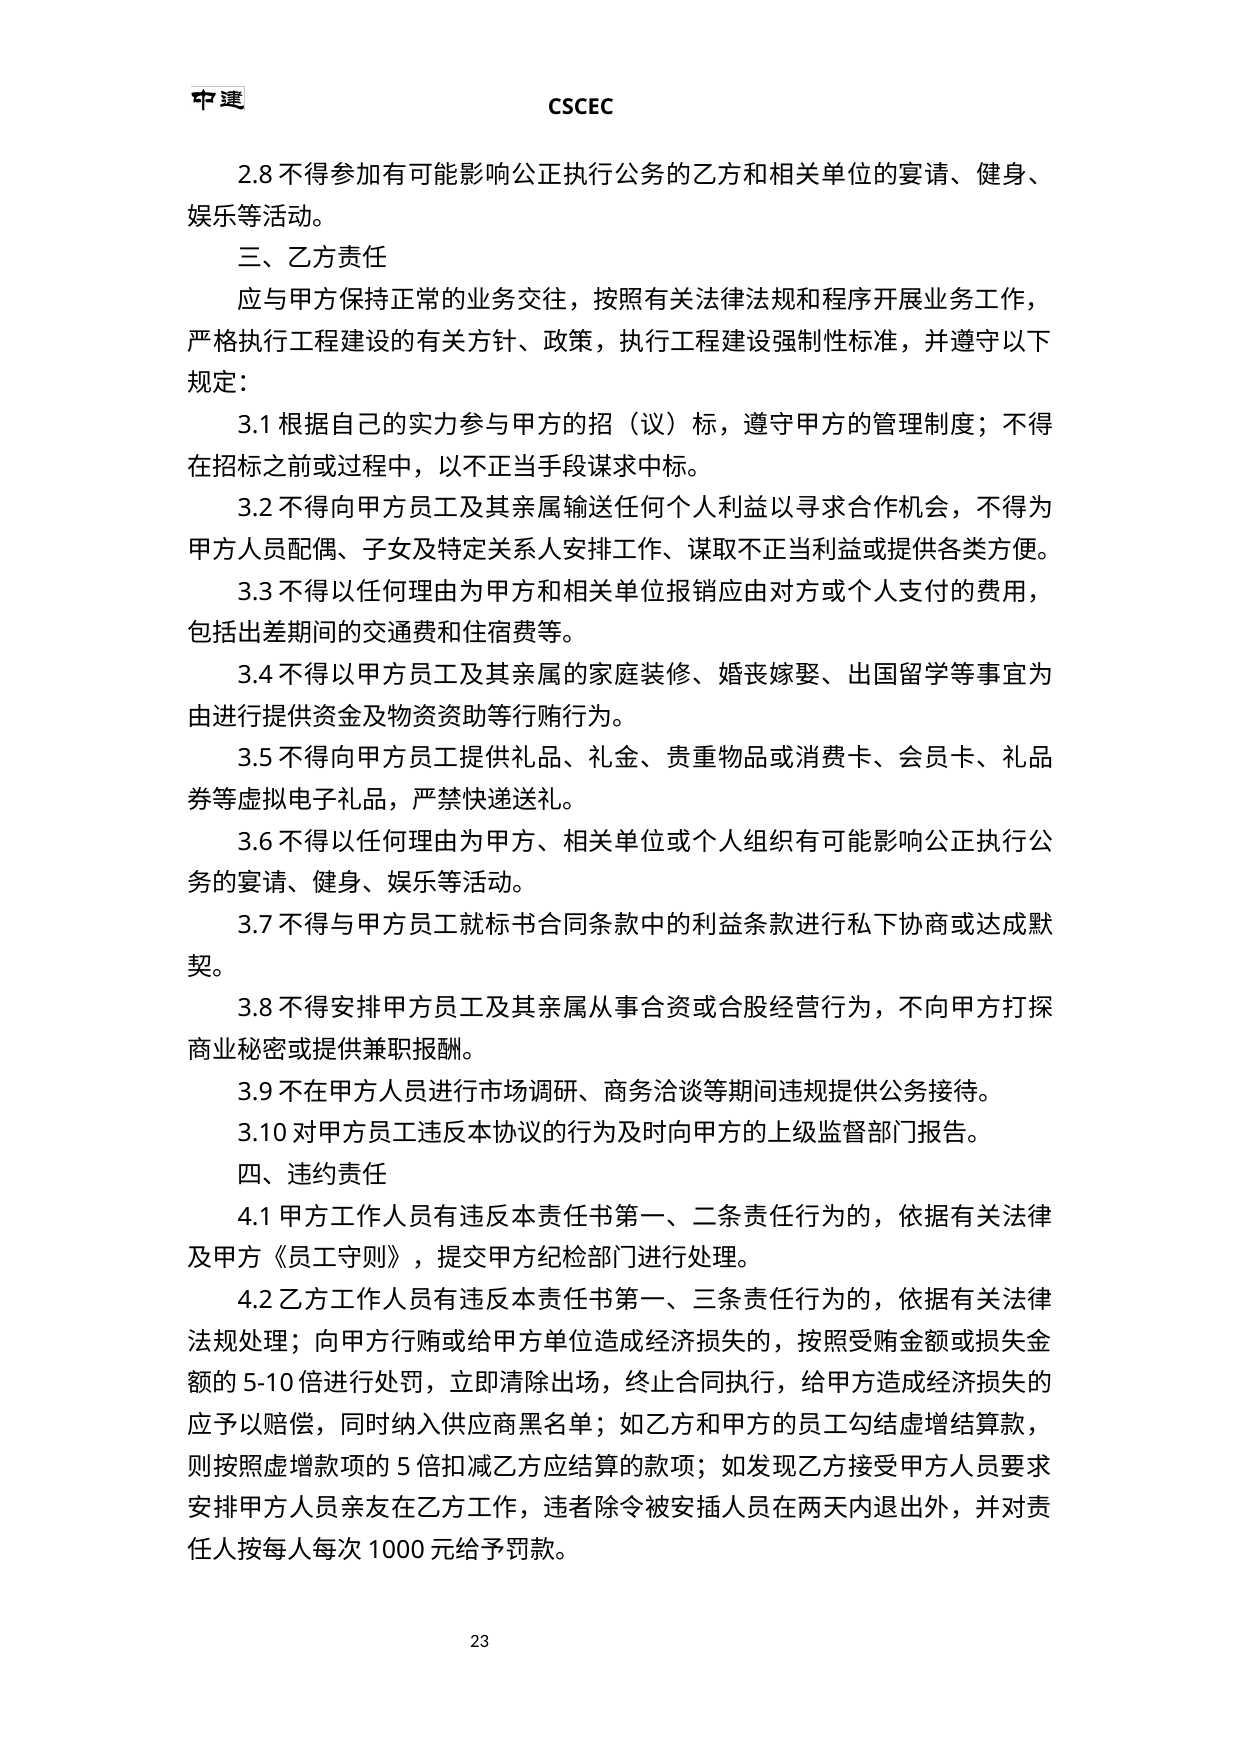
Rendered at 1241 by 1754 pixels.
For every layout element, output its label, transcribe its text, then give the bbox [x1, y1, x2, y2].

text 3.3不得以任何理由为甲方和相关单位报销应由对方或个人支付的费用，包括出差期间的交通费和住宿费等。 [187, 567, 1053, 650]
text 2.8不得参加有可能影响公正执行公务的乙方和相关单位的宴请、健身、娱乐等活动。 [187, 150, 1053, 233]
text 3.10对甲方员工违反本协议的行为及时向甲方的上级监督部门报告。 [187, 1108, 1053, 1150]
text 3.9不在甲方人员进行市场调研、商务洽谈等期间违规提供公务接待。 [187, 1067, 1053, 1108]
text 3.2不得向甲方员工及其亲属输送任何个人利益以寻求合作机会，不得为甲方人员配偶、子女及特定关系人安排工作、谋取不正当利益或提供各类方便。 [187, 483, 1053, 567]
text 三、乙方责任 [187, 233, 1053, 275]
picture [188, 86, 251, 111]
text 3.8不得安排甲方员工及其亲属从事合资或合股经营行为，不向甲方打探商业秘密或提供兼职报酬。 [187, 983, 1053, 1067]
text 3.6不得以任何理由为甲方、相关单位或个人组织有可能影响公正执行公务的宴请、健身、娱乐等活动。 [187, 817, 1053, 900]
text 3.5不得向甲方员工提供礼品、礼金、贵重物品或消费卡、会员卡、礼品券等虚拟电子礼品，严禁快递送礼。 [187, 733, 1053, 817]
text 4.2乙方工作人员有违反本责任书第一、三条责任行为的，依据有关法律法规处理；向甲方行贿或给甲方单位造成经济损失的，按照受贿金额或损失金额的5-10倍进行处罚，立即清除出场，终止合同执行，给甲方造成经济损失的应予以赔偿，同时纳入供应商黑名单；如乙方和甲方的员工勾结虚增结算款，则按照虚增款项的5倍扣减乙方应结算的款项；如发现乙方接受甲方人员要求安排甲方人员亲友在乙方工作，违者除令被安插人员在两天内退出外，并对责任人按每人每次1000元给予罚款。 [187, 1275, 1053, 1567]
text 3.7不得与甲方员工就标书合同条款中的利益条款进行私下协商或达成默契。 [187, 900, 1053, 983]
text 4.1甲方工作人员有违反本责任书第一、二条责任行为的，依据有关法律及甲方《员工守则》，提交甲方纪检部门进行处理。 [187, 1192, 1053, 1275]
text 3.4不得以甲方员工及其亲属的家庭装修、婚丧嫁娶、出国留学等事宜为由进行提供资金及物资资助等行贿行为。 [187, 650, 1053, 733]
text 应与甲方保持正常的业务交往，按照有关法律法规和程序开展业务工作，严格执行工程建设的有关方针、政策，执行工程建设强制性标准，并遵守以下规定： [187, 275, 1053, 400]
text 四、违约责任 [187, 1150, 1053, 1192]
text 3.1根据自己的实力参与甲方的招（议）标，遵守甲方的管理制度；不得在招标之前或过程中，以不正当手段谋求中标。 [187, 400, 1053, 483]
